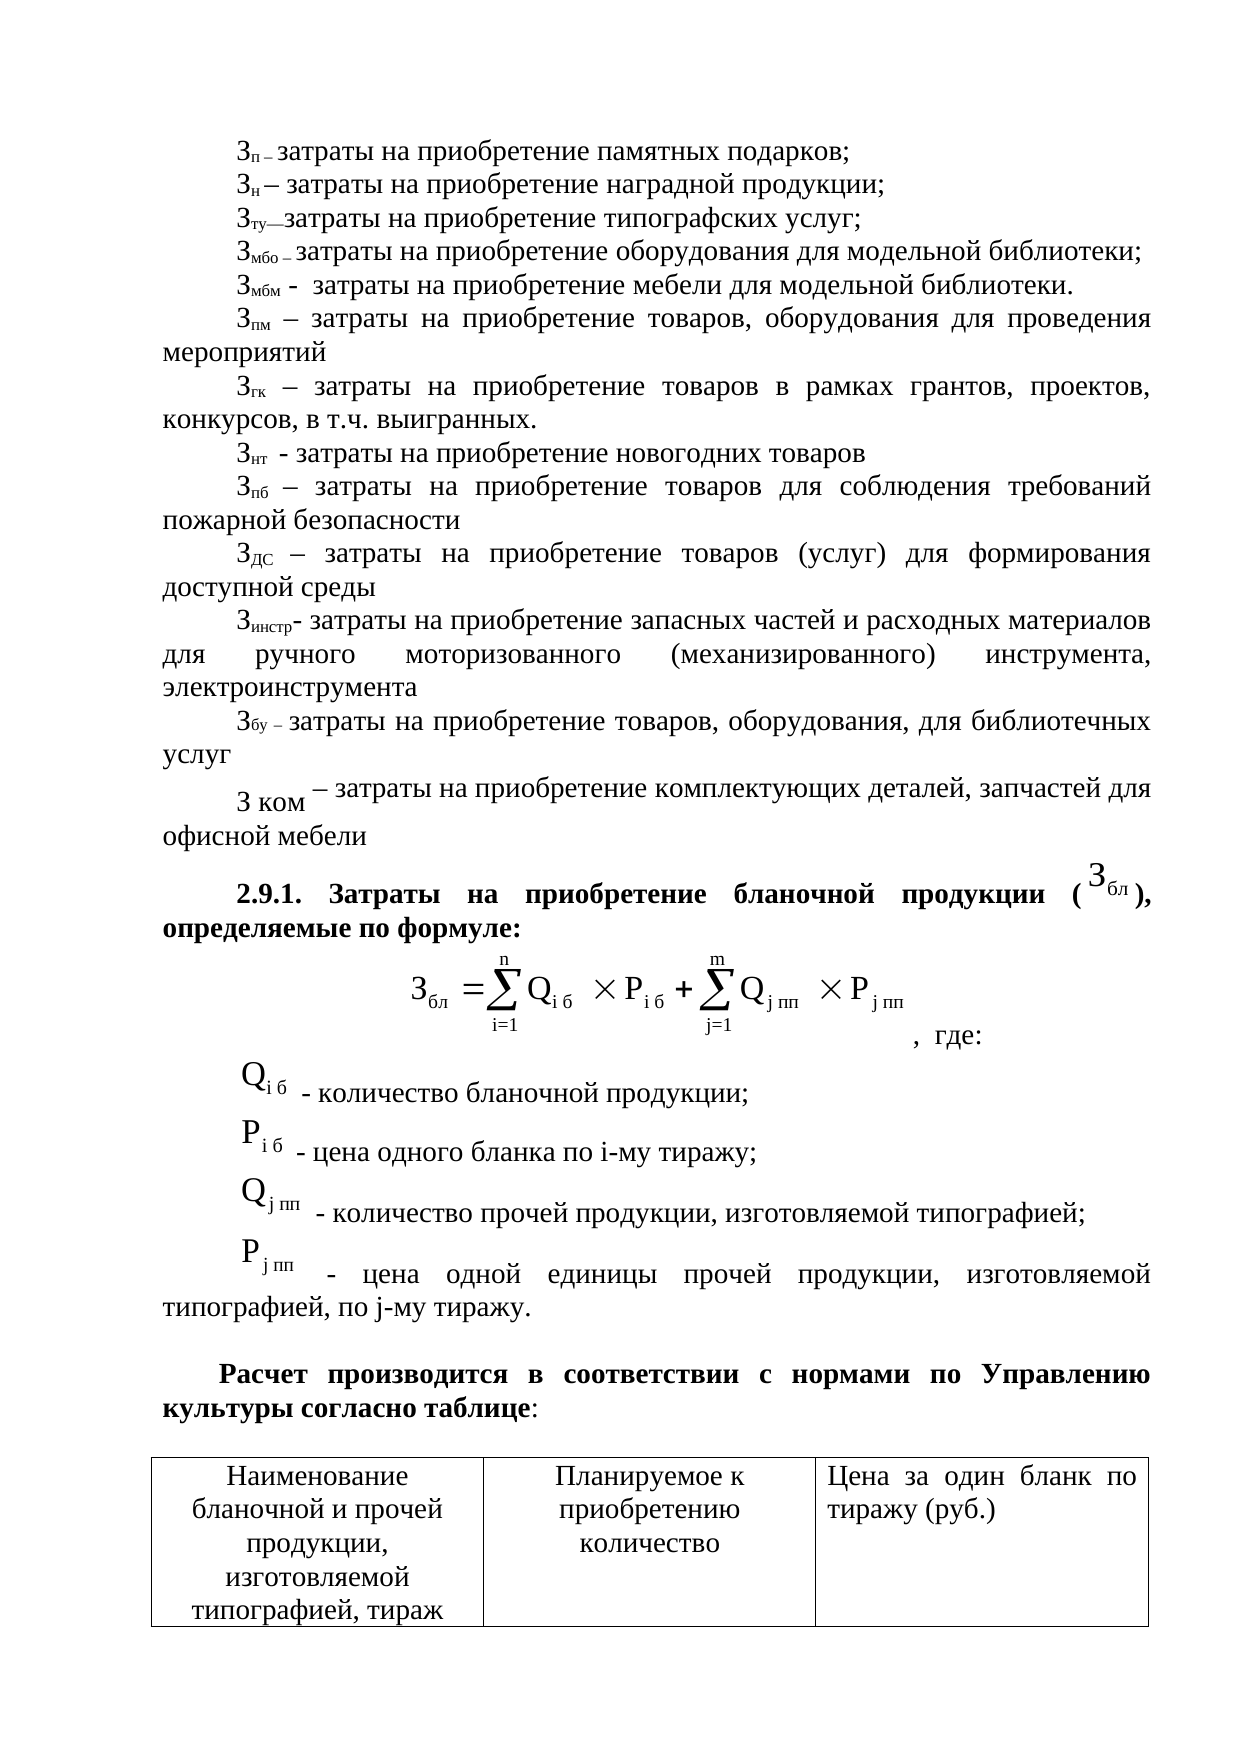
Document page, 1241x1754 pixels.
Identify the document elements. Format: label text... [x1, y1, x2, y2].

text Змбо – затраты на приобретение оборудования для модельной библиотеки; [162, 233, 1152, 267]
text Змбм - затраты на приобретение мебели для модельной библиотеки. [162, 267, 1152, 301]
table_header Наименование бланочной и прочей продукции, изготовляемой типографией, тираж [152, 1458, 483, 1626]
text - количество бланочной продукции; [162, 1050, 1152, 1109]
text Збу – затраты на приобретение товаров, оборудования, для библиотечных услуг [162, 703, 1152, 770]
text , где: [162, 944, 1152, 1050]
text - цена одного бланка по i-му тиражу; [162, 1109, 1152, 1167]
text З ком – затраты на приобретение комплектующих деталей, запчастей для офисной мебели [162, 770, 1152, 852]
text Згк – затраты на приобретение товаров в рамках грантов, проектов, конкурсов, в т.ч. выигранных. [162, 368, 1152, 435]
text 2.9.1. Затраты на приобретение бланочной продукции (), определяемые по формуле: [162, 852, 1152, 944]
text Расчет производится в соответствии с нормами по Управлению культуры согласно таблице: [162, 1356, 1152, 1423]
text Зпм – затраты на приобретение товаров, оборудования для проведения мероприятий [162, 301, 1152, 368]
table_header Цена за один бланк по тиражу (руб.) [816, 1458, 1148, 1626]
text Зн – затраты на приобретение наградной продукции; [162, 166, 1152, 200]
text Зпб – затраты на приобретение товаров для соблюдения требований пожарной безопасности [162, 468, 1152, 535]
text Зп – затраты на приобретение памятных подарков; [162, 133, 1152, 166]
text Зту—затраты на приобретение типографских услуг; [162, 200, 1152, 233]
text Зинстр- затраты на приобретение запасных частей и расходных материалов для ручного моторизованного (механизированного) инструмента, электроинструмента [162, 602, 1152, 703]
text Знт - затраты на приобретение новогодних товаров [162, 435, 1152, 468]
table_header Планируемое к приобретению количество [484, 1458, 815, 1626]
text - цена одной единицы прочей продукции, изготовляемой типографией, по j-му тиражу. [162, 1228, 1152, 1323]
text ЗДС – затраты на приобретение товаров (услуг) для формирования доступной среды [162, 535, 1152, 602]
text - количество прочей продукции, изготовляемой типографией; [162, 1167, 1152, 1228]
